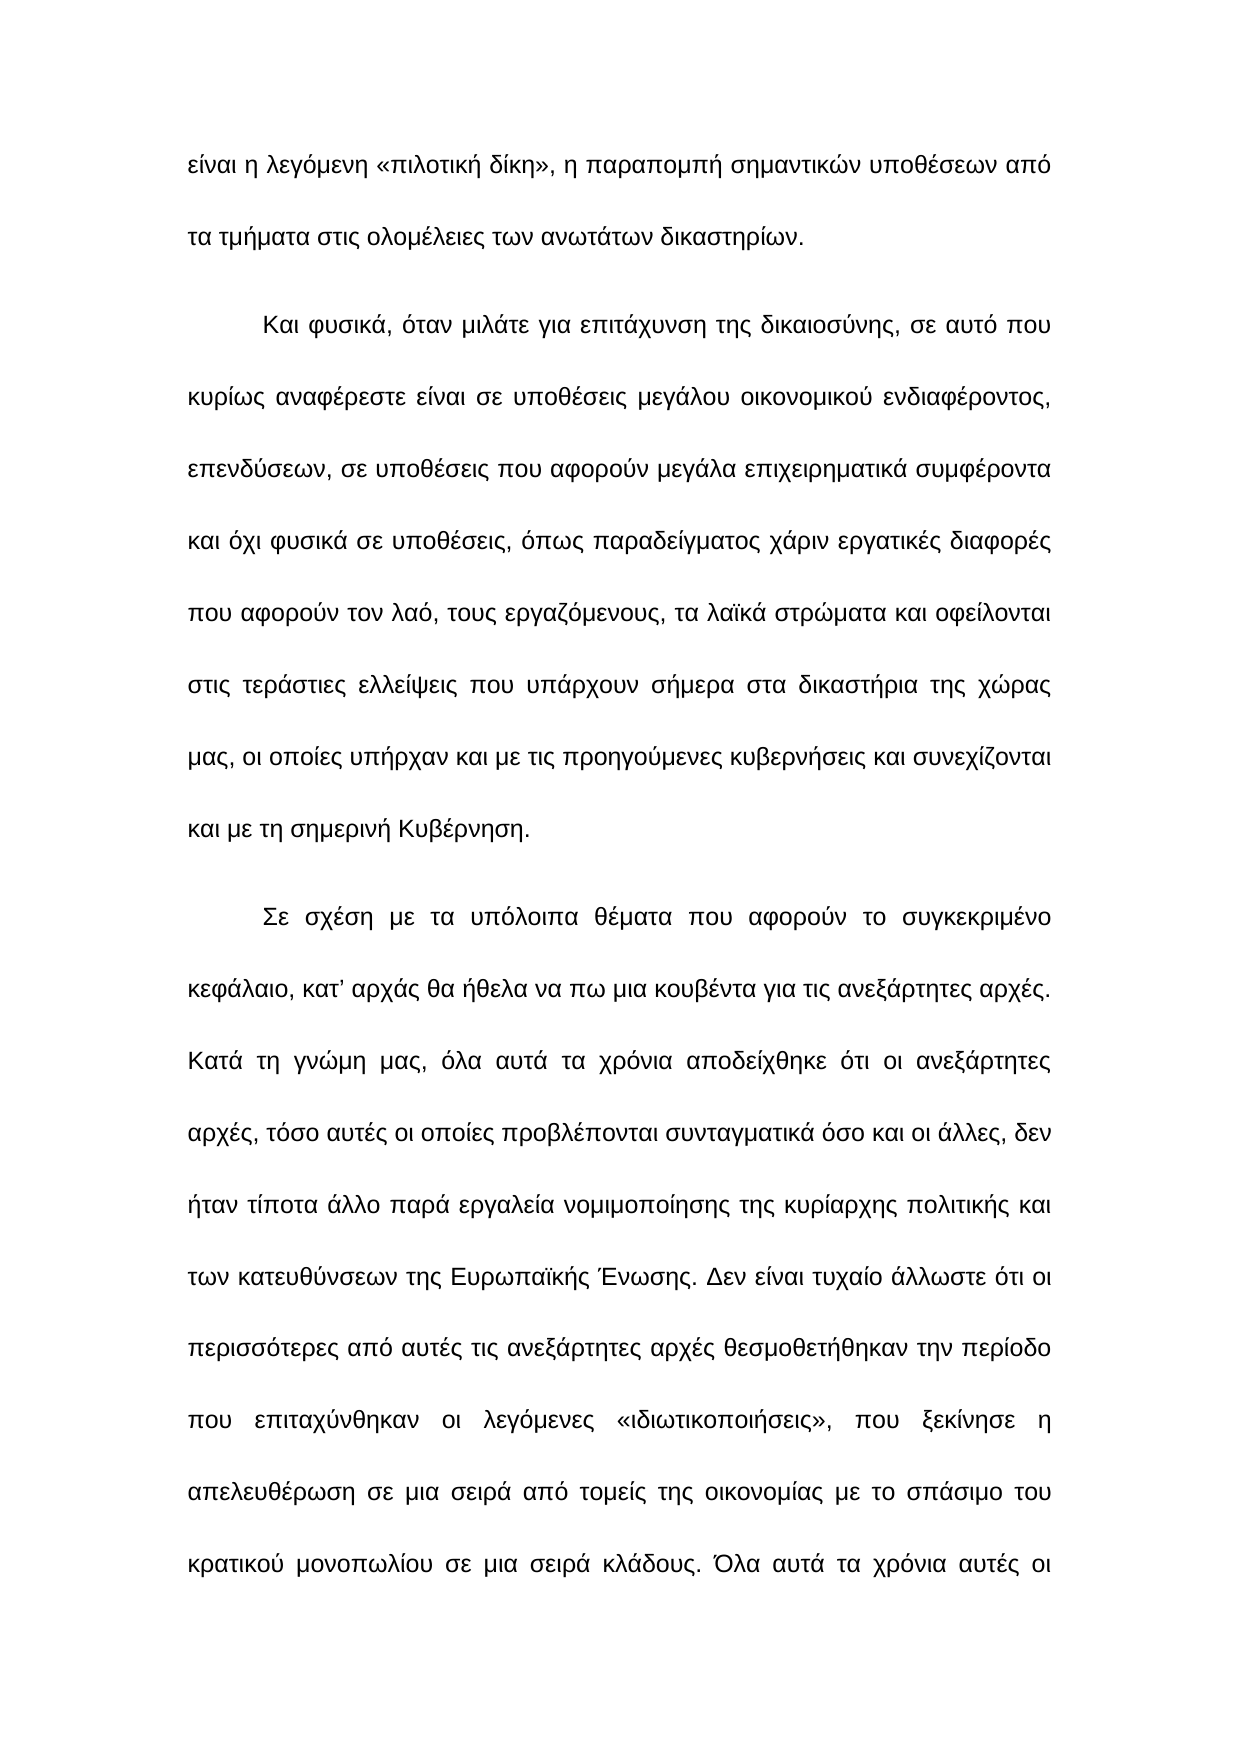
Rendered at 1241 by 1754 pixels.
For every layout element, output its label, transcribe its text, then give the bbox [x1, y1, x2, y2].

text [187, 902, 1053, 1578]
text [187, 150, 1053, 251]
text Και φυσικά, όταν μιλάτε για επιτάχυνση της δικαιοσύνης, σε αυτό που κυρίως αναφέρεστε είναι σε υποθέσεις μεγάλου οικονομικού ενδιαφέροντος, επενδύσεων, σε υποθέσεις που αφορούν μεγάλα επιχειρηματικά συμφέροντα και όχι φυσικά σε υποθέσεις, όπως παραδείγματος χάριν εργατικές διαφορές που αφορούν τον λαό, τους εργαζόμενους, τα λαϊκά στρώματα και οφείλονται στις τεράστιες ελλείψεις που υπάρχουν σήμερα στα δικαστήρια της χώρας μας, οι οποίες υπήρχαν και με τις προηγούμενες κυβερνήσεις και συνεχίζονται και με τη σημερινή Κυβέρνηση. [187, 310, 1053, 842]
